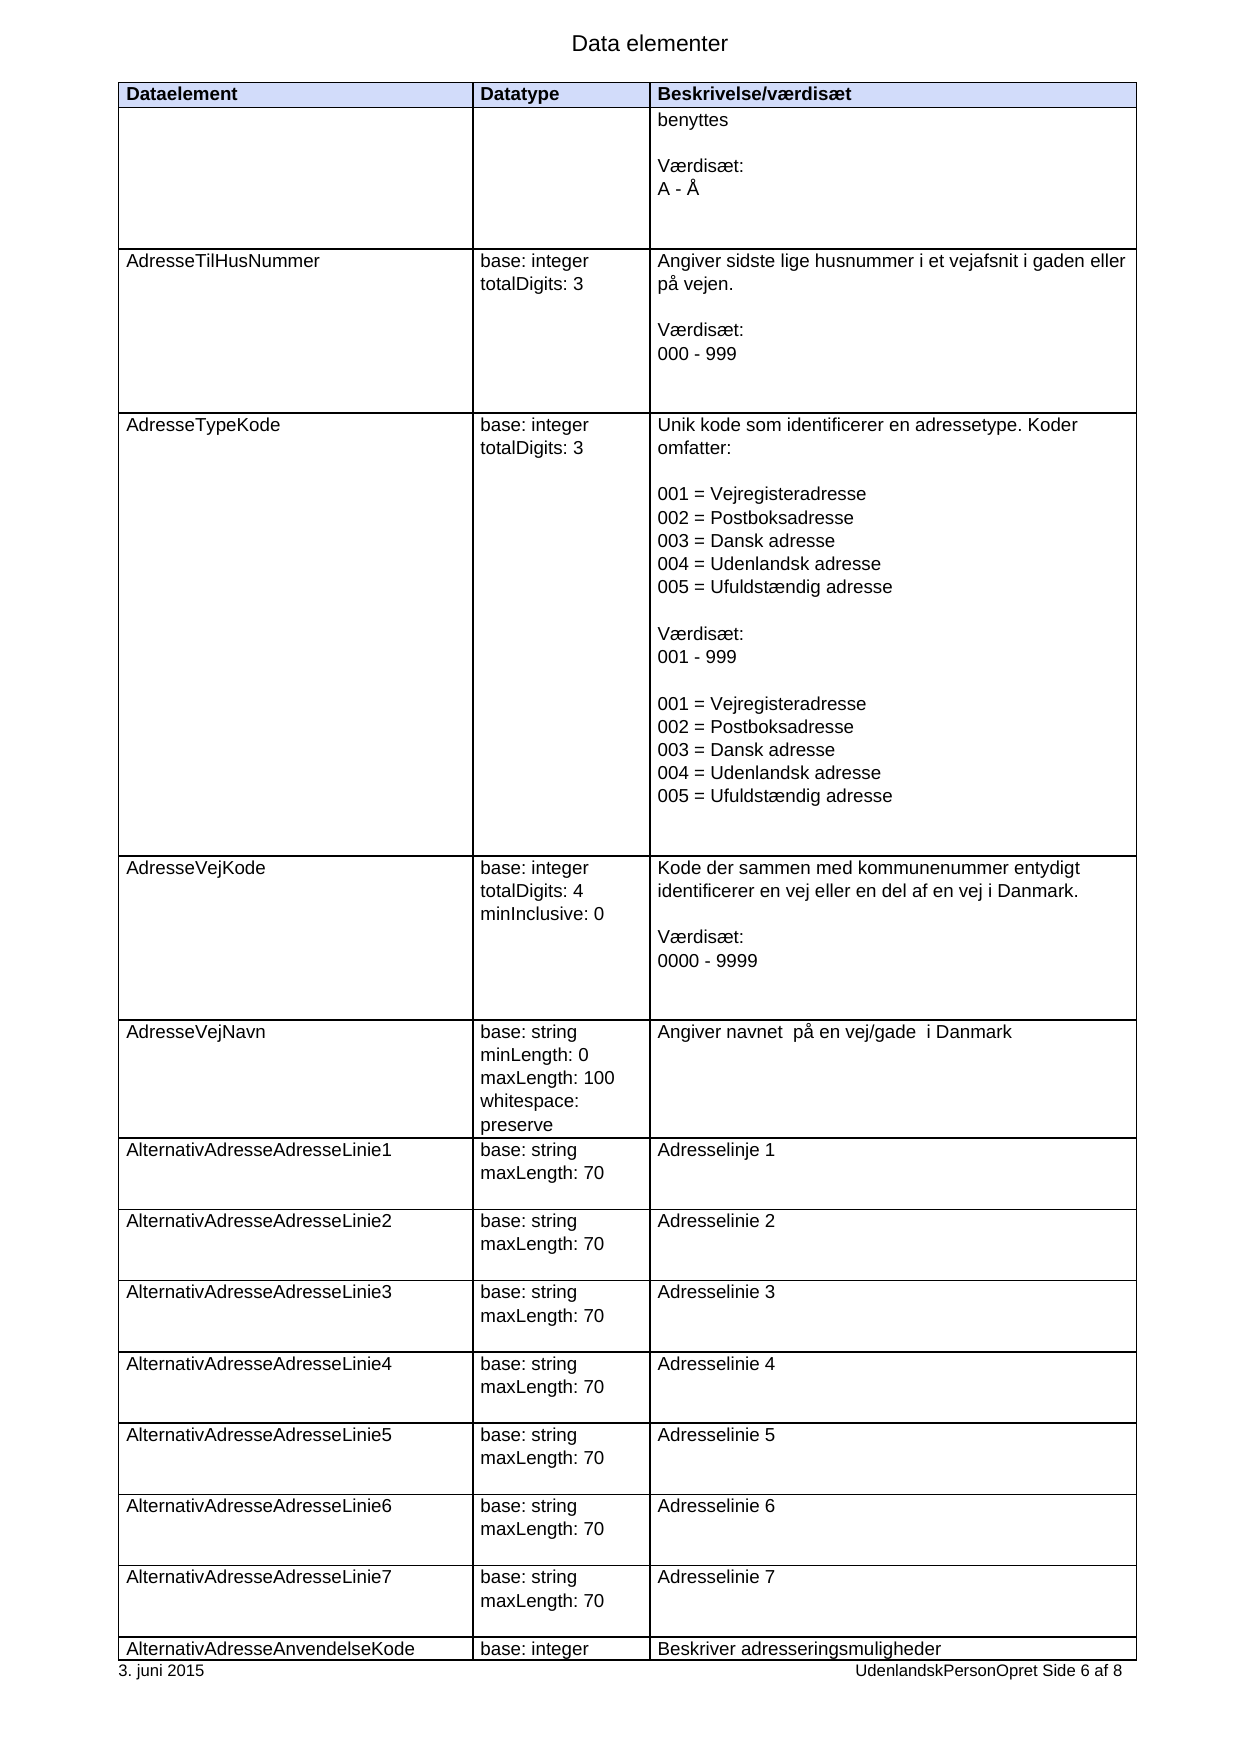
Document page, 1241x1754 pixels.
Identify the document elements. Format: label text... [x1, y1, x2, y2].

table_cell AdresseVejKode [119, 857, 472, 1019]
table_cell base: string maxLength: 70 [474, 1495, 649, 1565]
table_cell base: integer totalDigits: 3 [474, 250, 649, 412]
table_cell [651, 1638, 1136, 1659]
table_cell Adresselinje 1 [651, 1139, 1136, 1208]
table_cell base: string maxLength: 70 [474, 1424, 649, 1493]
table_cell Adresselinie 2 [651, 1210, 1136, 1280]
table_cell Adresselinie 4 [651, 1353, 1136, 1422]
table_cell Adresselinie 5 [651, 1424, 1136, 1493]
table_cell base: string maxLength: 70 [474, 1353, 649, 1422]
table_cell base: integer totalDigits: 3 [474, 414, 649, 855]
table_cell AlternativAdresseAdresseLinie6 [119, 1495, 472, 1565]
table_cell Angiver sidste lige husnummer i et vejafsnit i gaden eller på vejen. Værdisæt: 000 - 999 [651, 250, 1136, 412]
table_cell base: integer totalDigits: 4 minInclusive: 0 [474, 857, 649, 1019]
table_cell Adresselinie 6 [651, 1495, 1136, 1565]
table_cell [119, 1638, 472, 1659]
table_cell AlternativAdresseAdresseLinie2 [119, 1210, 472, 1280]
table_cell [119, 108, 472, 248]
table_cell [651, 108, 1136, 248]
table_cell AlternativAdresseAdresseLinie5 [119, 1424, 472, 1493]
table_cell base: string maxLength: 70 [474, 1566, 649, 1636]
table_cell Angiver navnet på en vej/gade i Danmark [651, 1021, 1136, 1137]
table_cell AdresseVejNavn [119, 1021, 472, 1137]
table_cell Kode der sammen med kommunenummer entydigt identificerer en vej eller en del af en vej i Danmark. Værdisæt: 0000 - 9999 [651, 857, 1136, 1019]
table_cell AdresseTilHusNummer [119, 250, 472, 412]
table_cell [474, 1638, 649, 1659]
table_header Beskrivelse/værdisæt [651, 83, 1136, 107]
table_cell AlternativAdresseAdresseLinie1 [119, 1139, 472, 1208]
table_cell Adresselinie 7 [651, 1566, 1136, 1636]
table_cell AlternativAdresseAdresseLinie4 [119, 1353, 472, 1422]
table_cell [474, 108, 649, 248]
table_cell Unik kode som identificerer en adressetype. Koder omfatter: 001 = Vejregisteradresse 002 = Postboksadresse 003 = Dansk adresse 004 = Udenlandsk adresse 005 = Ufuldstændig adresse Værdisæt: 001 - 999 001 = Vejregisteradresse 002 = Postboksadresse 003 = Dansk adresse 004 = Udenlandsk adresse 005 = Ufuldstændig adresse [651, 414, 1136, 855]
table_cell AlternativAdresseAdresseLinie3 [119, 1281, 472, 1351]
table_cell base: string minLength: 0 maxLength: 100 whitespace: preserve [474, 1021, 649, 1137]
table_cell AdresseTypeKode [119, 414, 472, 855]
table_cell base: string maxLength: 70 [474, 1281, 649, 1351]
table_cell AlternativAdresseAdresseLinie7 [119, 1566, 472, 1636]
table_header Datatype [474, 83, 649, 107]
table_cell base: string maxLength: 70 [474, 1210, 649, 1280]
table_cell base: string maxLength: 70 [474, 1139, 649, 1208]
table_cell Adresselinie 3 [651, 1281, 1136, 1351]
table_header Dataelement [119, 83, 472, 107]
